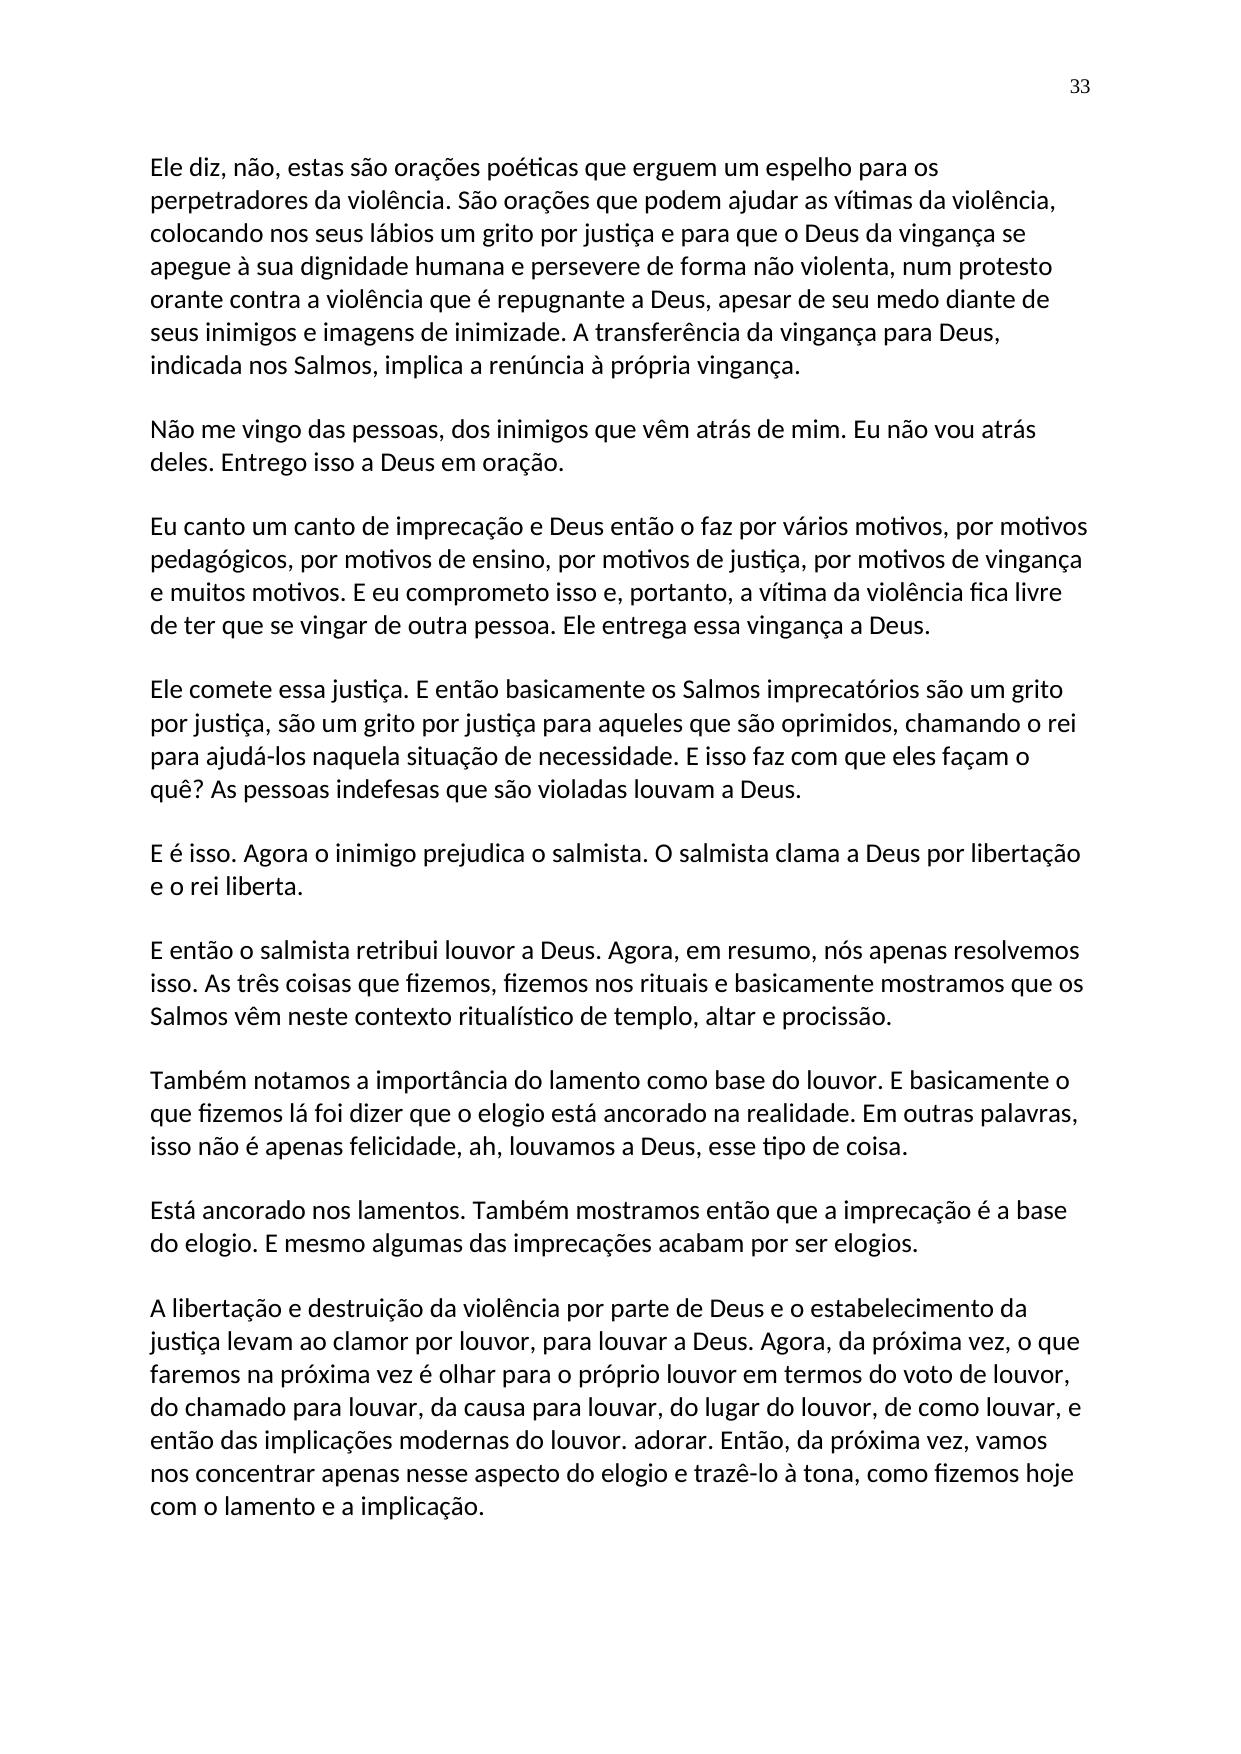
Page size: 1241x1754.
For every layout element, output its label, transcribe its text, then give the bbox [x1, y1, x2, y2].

text Também notamos a importância do lamento como base do louvor. E basicamente o que fizemos lá foi dizer que o elogio está ancorado na realidade. Em outras palavras, isso não é apenas felicidade, ah, louvamos a Deus, esse tipo de coisa. [150, 1063, 1090, 1162]
text E é isso. Agora o inimigo prejudica o salmista. O salmista clama a Deus por libertação e o rei liberta. [150, 836, 1090, 902]
text A libertação e destruição da violência por parte de Deus e o estabelecimento da justiça levam ao clamor por louvor, para louvar a Deus. Agora, da próxima vez, o que faremos na próxima vez é olhar para o próprio louvor em termos do voto de louvor, do chamado para louvar, da causa para louvar, do lugar do louvor, de como louvar, e então das implicações modernas do louvor. adorar. Então, da próxima vez, vamos nos concentrar apenas nesse aspecto do elogio e trazê-lo à tona, como fizemos hoje com o lamento e a implicação. [150, 1291, 1090, 1522]
text Não me vingo das pessoas, dos inimigos que vêm atrás de mim. Eu não vou atrás deles. Entrego isso a Deus em oração. [150, 412, 1090, 478]
text Ele diz, não, estas são orações poéticas que erguem um espelho para os perpetradores da violência. São orações que podem ajudar as vítimas da violência, colocando nos seus lábios um grito por justiça e para que o Deus da vingança se apegue à sua dignidade humana e persevere de forma não violenta, num protesto orante contra a violência que é repugnante a Deus, apesar de seu medo diante de seus inimigos e imagens de inimizade. A transferência da vingança para Deus, indicada nos Salmos, implica a renúncia à própria vingança. [150, 150, 1090, 381]
text Ele comete essa justiça. E então basicamente os Salmos imprecatórios são um grito por justiça, são um grito por justiça para aqueles que são oprimidos, chamando o rei para ajudá-los naquela situação de necessidade. E isso faz com que eles façam o quê? As pessoas indefesas que são violadas louvam a Deus. [150, 673, 1090, 805]
text Eu canto um canto de imprecação e Deus então o faz por vários motivos, por motivos pedagógicos, por motivos de ensino, por motivos de justiça, por motivos de vingança e muitos motivos. E eu comprometo isso e, portanto, a vítima da violência fica livre de ter que se vingar de outra pessoa. Ele entrega essa vingança a Deus. [150, 509, 1090, 642]
text Está ancorado nos lamentos. Também mostramos então que a imprecação é a base do elogio. E mesmo algumas das imprecações acabam por ser elogios. [150, 1193, 1090, 1259]
text E então o salmista retribui louvor a Deus. Agora, em resumo, nós apenas resolvemos isso. As três coisas que fizemos, fizemos nos rituais e basicamente mostramos que os Salmos vêm neste contexto ritualístico de templo, altar e procissão. [150, 933, 1090, 1032]
